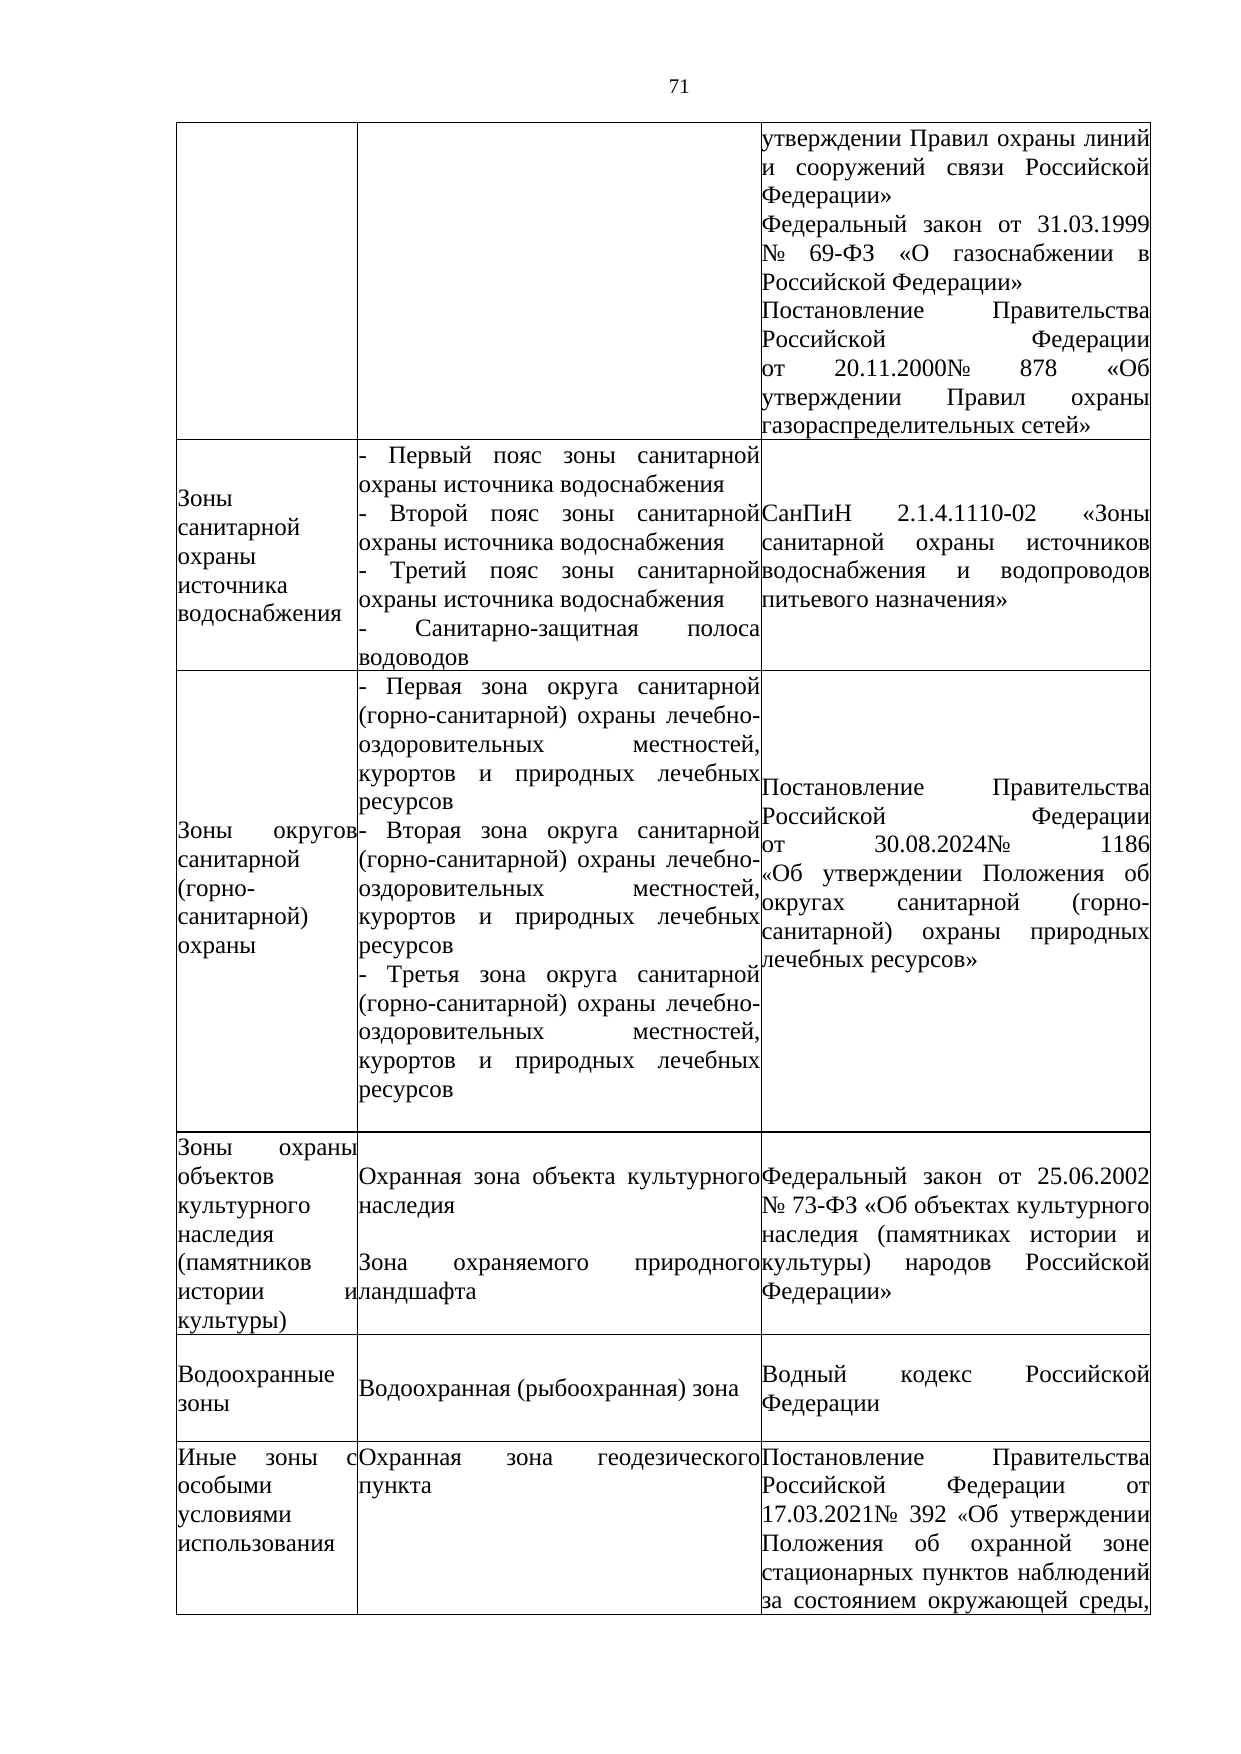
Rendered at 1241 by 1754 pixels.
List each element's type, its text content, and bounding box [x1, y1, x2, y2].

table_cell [177, 123, 357, 439]
table_cell - Первый пояс зоны санитарной охраны источника водоснабжения - Второй пояс зоны санитарной охраны источника водоснабжения - Третий пояс зоны санитарной охраны источника водоснабжения - Санитарно-защитная полоса водоводов [358, 440, 761, 670]
table_cell Постановление Правительства Российской Федерации от 30.08.2024№ 1186 «Об утверждении Положения об округах санитарной (горно-санитарной) охраны природных лечебных ресурсов» [762, 671, 1150, 1131]
table_cell Водоохранные зоны [177, 1335, 357, 1441]
table_cell Зоны санитарной охраны источника водоснабжения [177, 440, 357, 670]
table_cell Зоны округов санитарной (горно-санитарной) охраны [177, 671, 357, 1131]
table_cell Водный кодекс Российской Федерации [762, 1335, 1150, 1441]
table_cell СанПиН 2.1.4.1110-02 «Зоны санитарной охраны источников водоснабжения и водопроводов питьевого назначения» [762, 440, 1150, 670]
table_cell Зоны охраны объектов культурного наследия (памятников истории и культуры) [177, 1133, 357, 1334]
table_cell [762, 1442, 1150, 1614]
table_cell Водоохранная (рыбоохранная) зона [358, 1335, 761, 1441]
table_cell Федеральный закон от 25.06.2002 № 73-ФЗ «Об объектах культурного наследия (памятниках истории и культуры) народов Российской Федерации» [762, 1133, 1150, 1334]
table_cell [177, 1442, 357, 1614]
table_cell Охранная зона объекта культурного наследия Зона охраняемого природного ландшафта [358, 1133, 761, 1334]
table_cell - Первая зона округа санитарной (горно-санитарной) охраны лечебно-оздоровительных местностей, курортов и природных лечебных ресурсов - Вторая зона округа санитарной (горно-санитарной) охраны лечебно-оздоровительных местностей, курортов и природных лечебных ресурсов - Третья зона округа санитарной (горно-санитарной) охраны лечебно-оздоровительных местностей, курортов и природных лечебных ресурсов [358, 671, 761, 1131]
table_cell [358, 123, 761, 439]
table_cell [762, 123, 1150, 439]
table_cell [358, 1442, 761, 1614]
